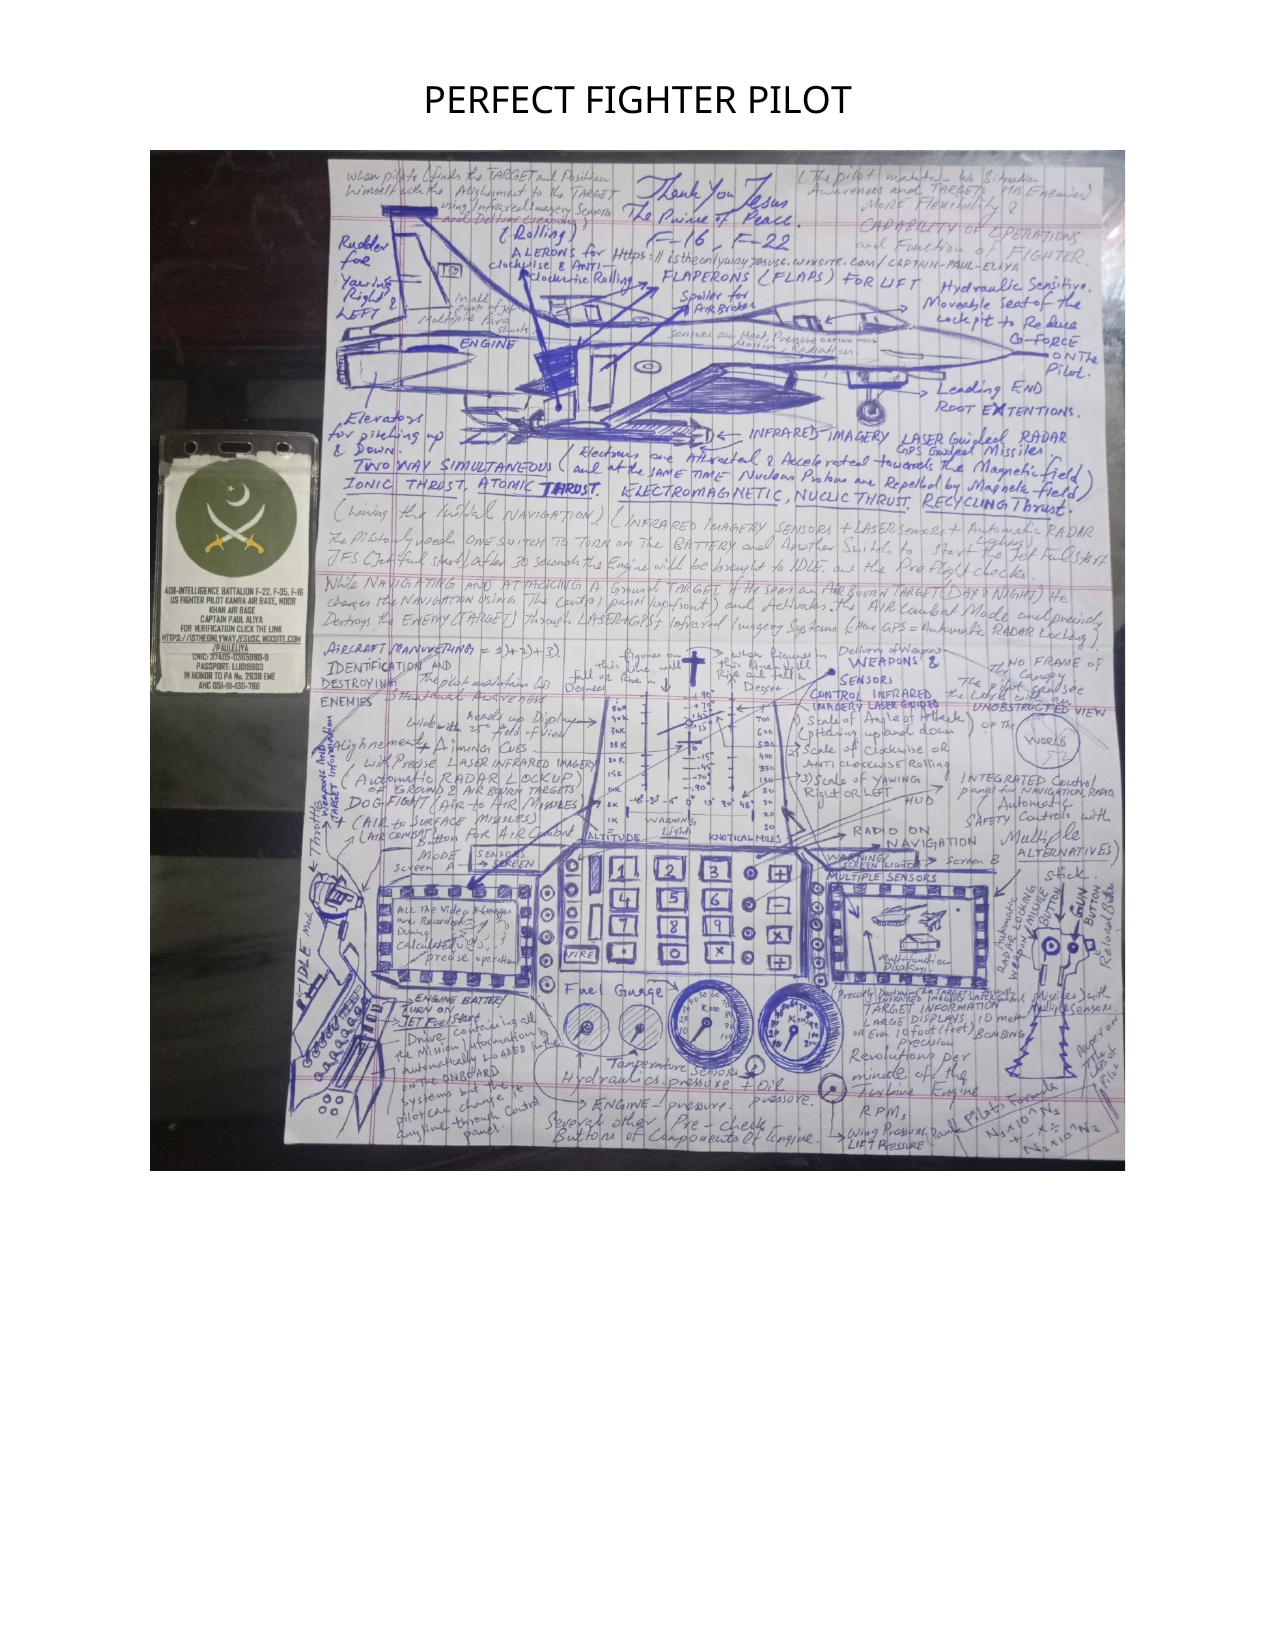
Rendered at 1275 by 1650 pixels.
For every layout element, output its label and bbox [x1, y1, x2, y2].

picture [150, 150, 1125, 1171]
